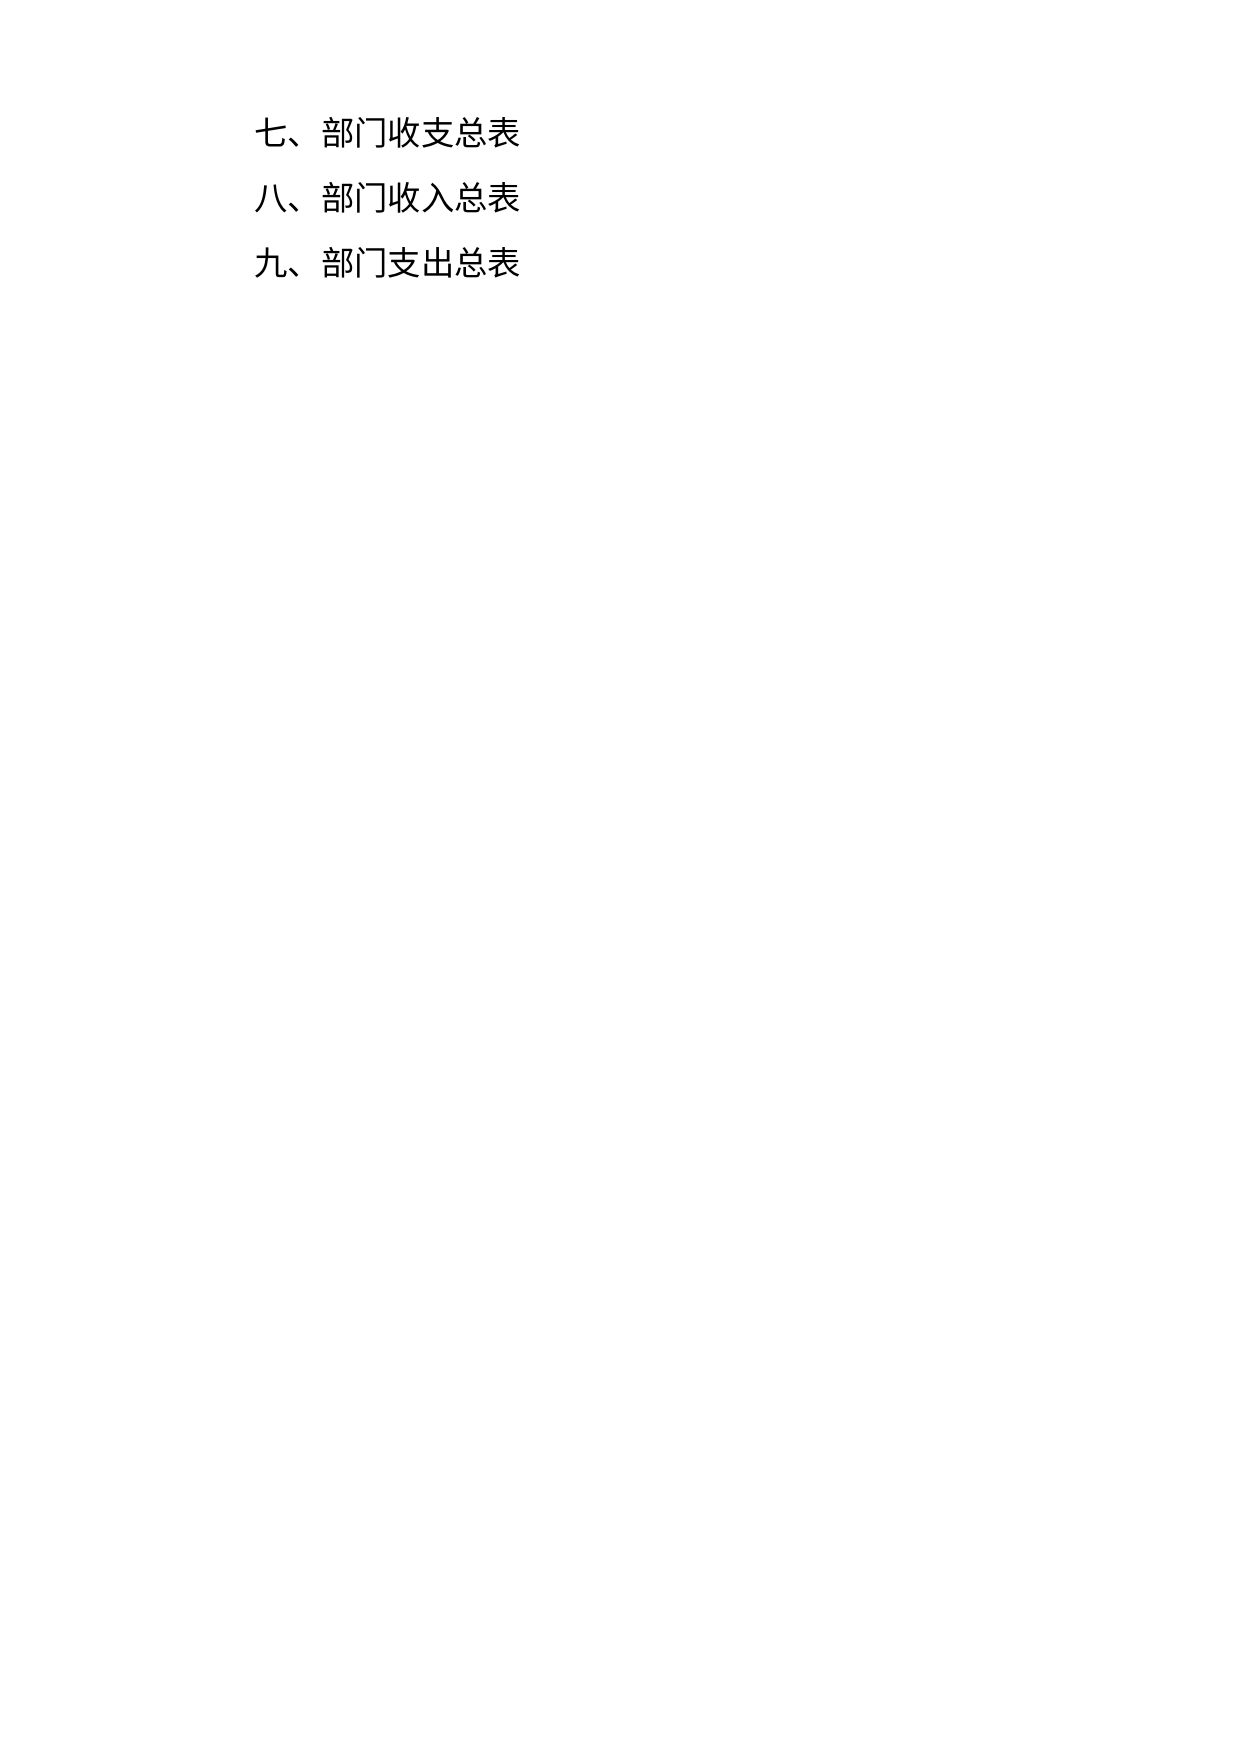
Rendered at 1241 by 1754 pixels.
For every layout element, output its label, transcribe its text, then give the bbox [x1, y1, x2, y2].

text 九、部门支出总表 [187, 229, 1053, 294]
text 七、部门收支总表 [187, 99, 1053, 164]
text 八、部门收入总表 [187, 164, 1053, 229]
